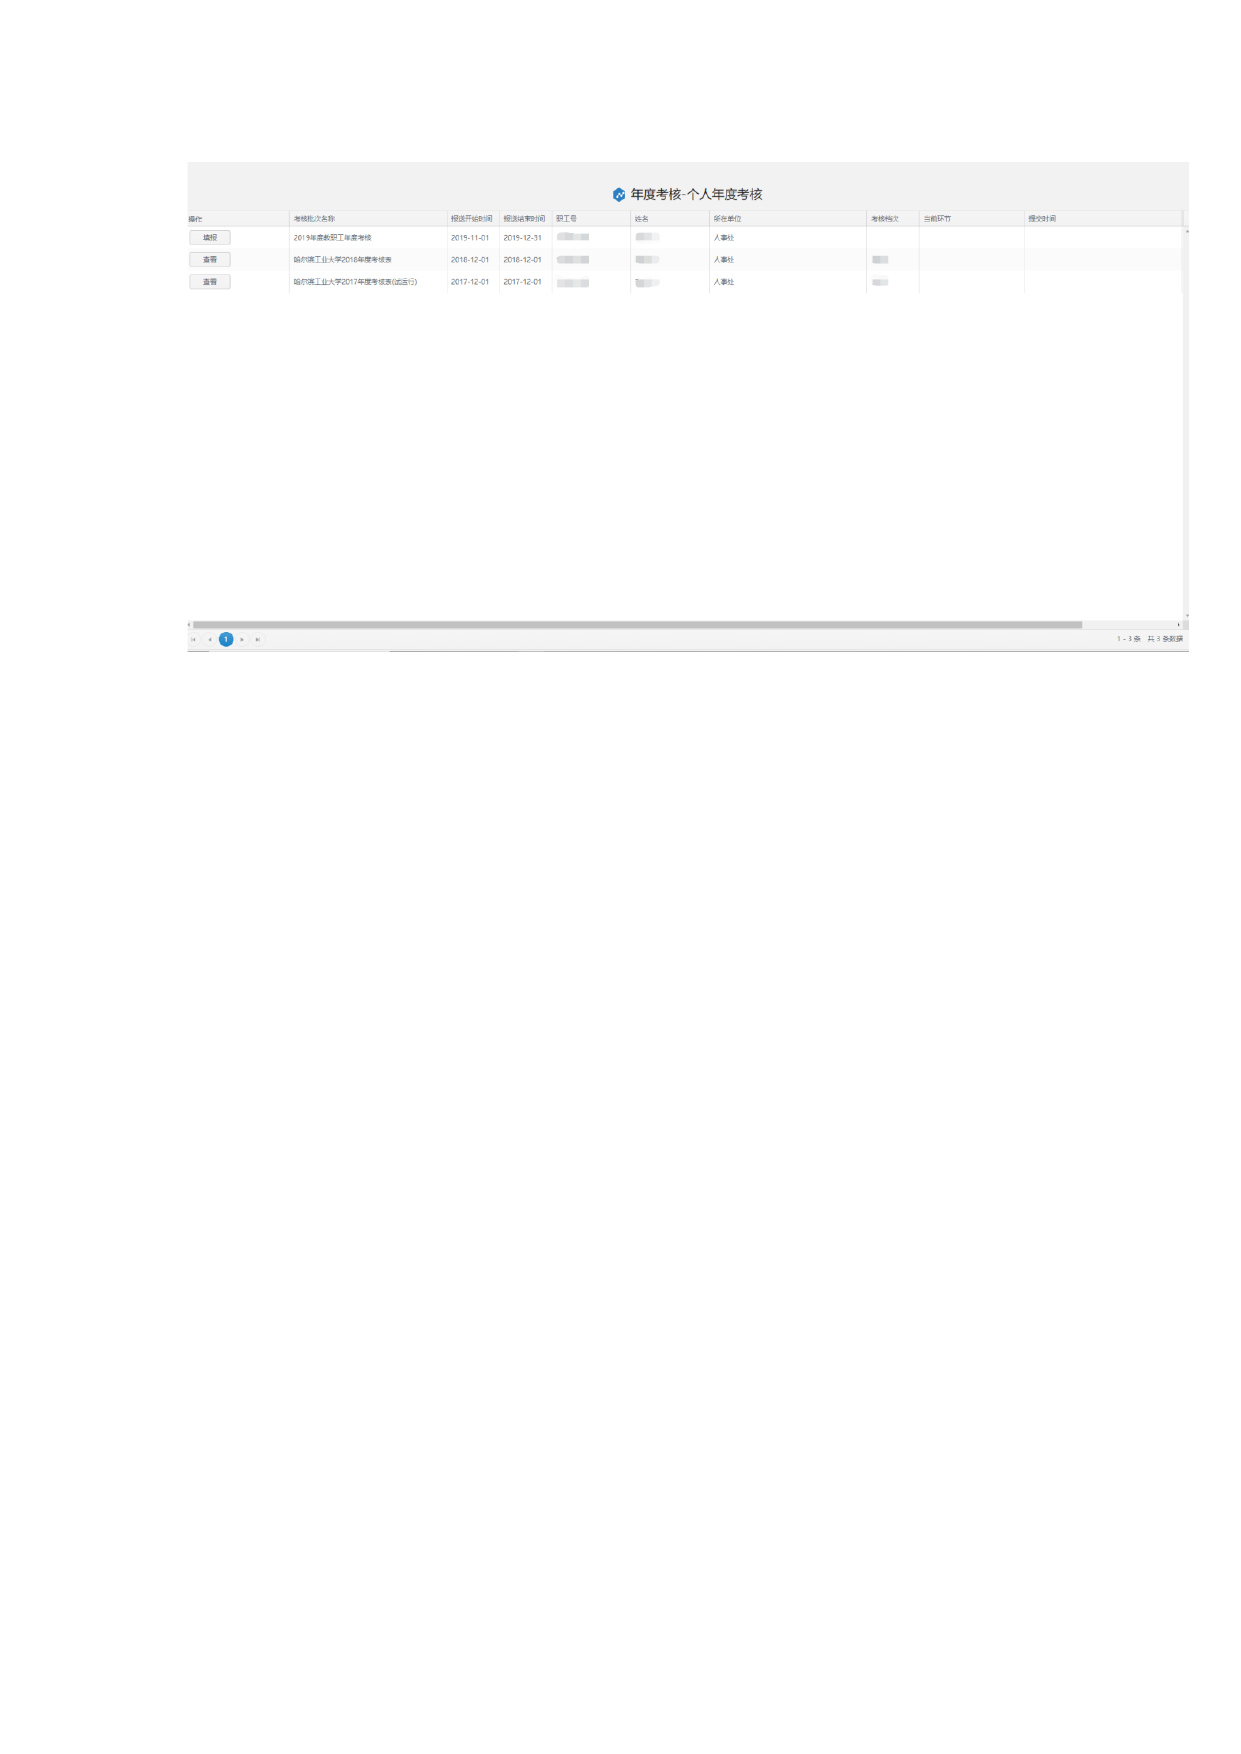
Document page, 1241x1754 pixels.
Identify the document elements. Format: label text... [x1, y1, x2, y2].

list 点击进入，即可查看年度考核历史列表。 [187, 162, 1053, 227]
picture [187, 274, 1189, 765]
